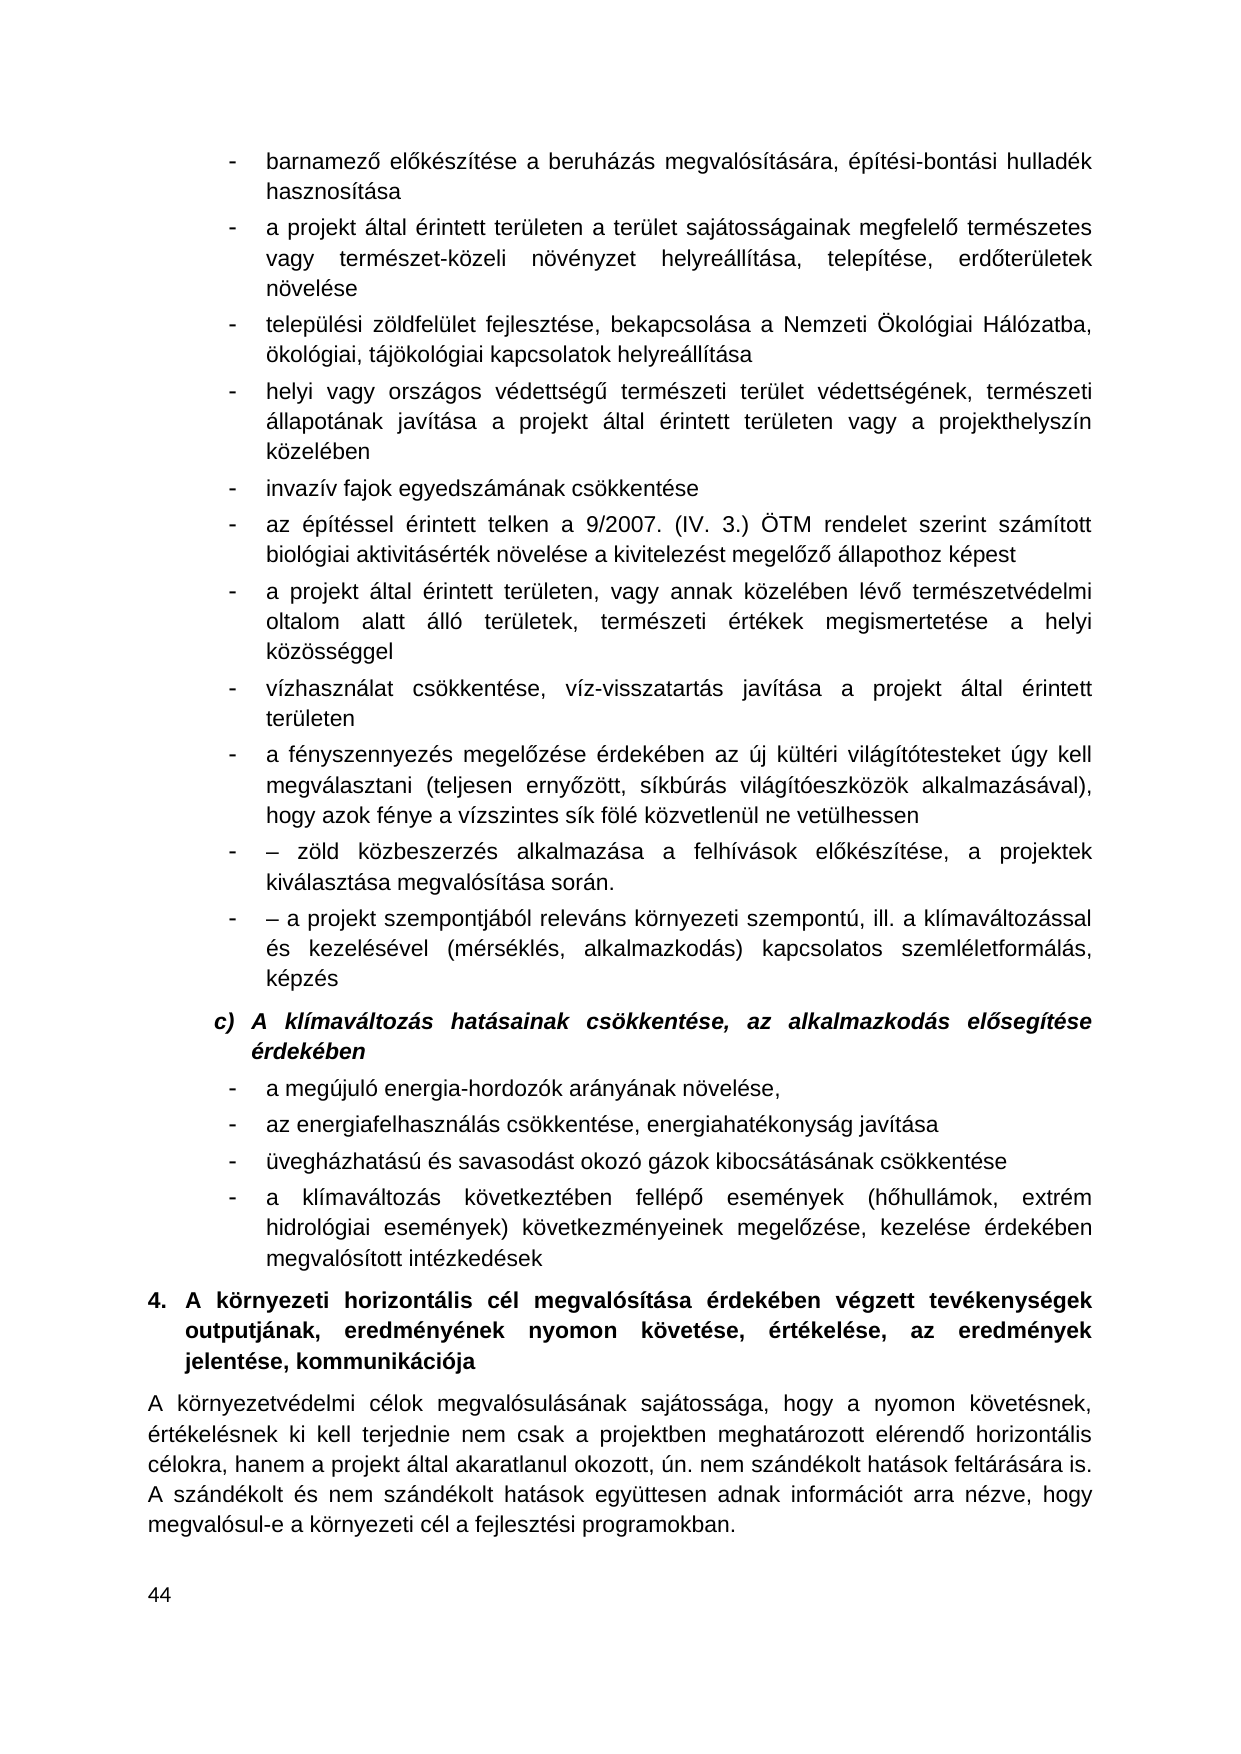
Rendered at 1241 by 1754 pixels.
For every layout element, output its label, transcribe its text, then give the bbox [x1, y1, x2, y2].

list üvegházhatású és savasodást okozó gázok kibocsátásának csökkentése [228, 1148, 1093, 1174]
list települési zöldfelület fejlesztése, bekapcsolása a Nemzeti Ökológiai Hálózatba, ökológiai, tájökológiai kapcsolatok helyreállítása [228, 311, 1093, 368]
list ‒ zöld közbeszerzés alkalmazása a felhívások előkészítése, a projektek kiválasztása megvalósítása során. [228, 838, 1093, 895]
list a klímaváltozás következtében fellépő események (hőhullámok, extrém hidrológiai események) következményeinek megelőzése, kezelése érdekében megvalósított intézkedések [228, 1184, 1093, 1271]
list A klímaváltozás hatásainak csökkentése, az alkalmazkodás elősegítése érdekében [214, 1008, 1093, 1064]
text A környezetvédelmi célok megvalósulásának sajátossága, hogy a nyomon követésnek, értékelésnek ki kell terjednie nem csak a projektben meghatározott elérendő horizontális célokra, hanem a projekt által akaratlanul okozott, ún. nem szándékolt hatások feltárására is. A szándékolt és nem szándékolt hatások együttesen adnak információt arra nézve, hogy megvalósul-e a környezeti cél a fejlesztési programokban. [148, 1390, 1093, 1537]
list A környezeti horizontális cél megvalósítása érdekében végzett tevékenységek outputjának, eredményének nyomon követése, értékelése, az eredmények jelentése, kommunikációja [148, 1287, 1093, 1374]
list vízhasználat csökkentése, víz-visszatartás javítása a projekt által érintett területen [228, 675, 1093, 731]
list ‒ a projekt szempontjából releváns környezeti szempontú, ill. a klímaváltozással és kezelésével (mérséklés, alkalmazkodás) kapcsolatos szemléletformálás, képzés [228, 905, 1093, 992]
list az energiafelhasználás csökkentése, energiahatékonyság javítása [228, 1111, 1093, 1137]
list invazív fajok egyedszámának csökkentése [228, 475, 1093, 501]
list helyi vagy országos védettségű természeti terület védettségének, természeti állapotának javítása a projekt által érintett területen vagy a projekthelyszín közelében [228, 378, 1093, 464]
list a megújuló energia-hordozók arányának növelése, [228, 1075, 1093, 1101]
list a projekt által érintett területen, vagy annak közelében lévő természetvédelmi oltalom alatt álló területek, természeti értékek megismertetése a helyi közösséggel [228, 578, 1093, 664]
list az építéssel érintett telken a 9/2007. (IV. 3.) ÖTM rendelet szerint számított biológiai aktivitásérték növelése a kivitelezést megelőző állapothoz képest [228, 511, 1093, 568]
list a fényszennyezés megelőzése érdekében az új kültéri világítótesteket úgy kell megválasztani (teljesen ernyőzött, síkbúrás világítóeszközök alkalmazásával), hogy azok fénye a vízszintes sík fölé közvetlenül ne vetülhessen [228, 741, 1093, 828]
list barnamező előkészítése a beruházás megvalósítására, építési-bontási hulladék hasznosítása [228, 148, 1093, 204]
list a projekt által érintett területen a terület sajátosságainak megfelelő természetes vagy természet-közeli növényzet helyreállítása, telepítése, erdőterületek növelése [228, 214, 1093, 301]
